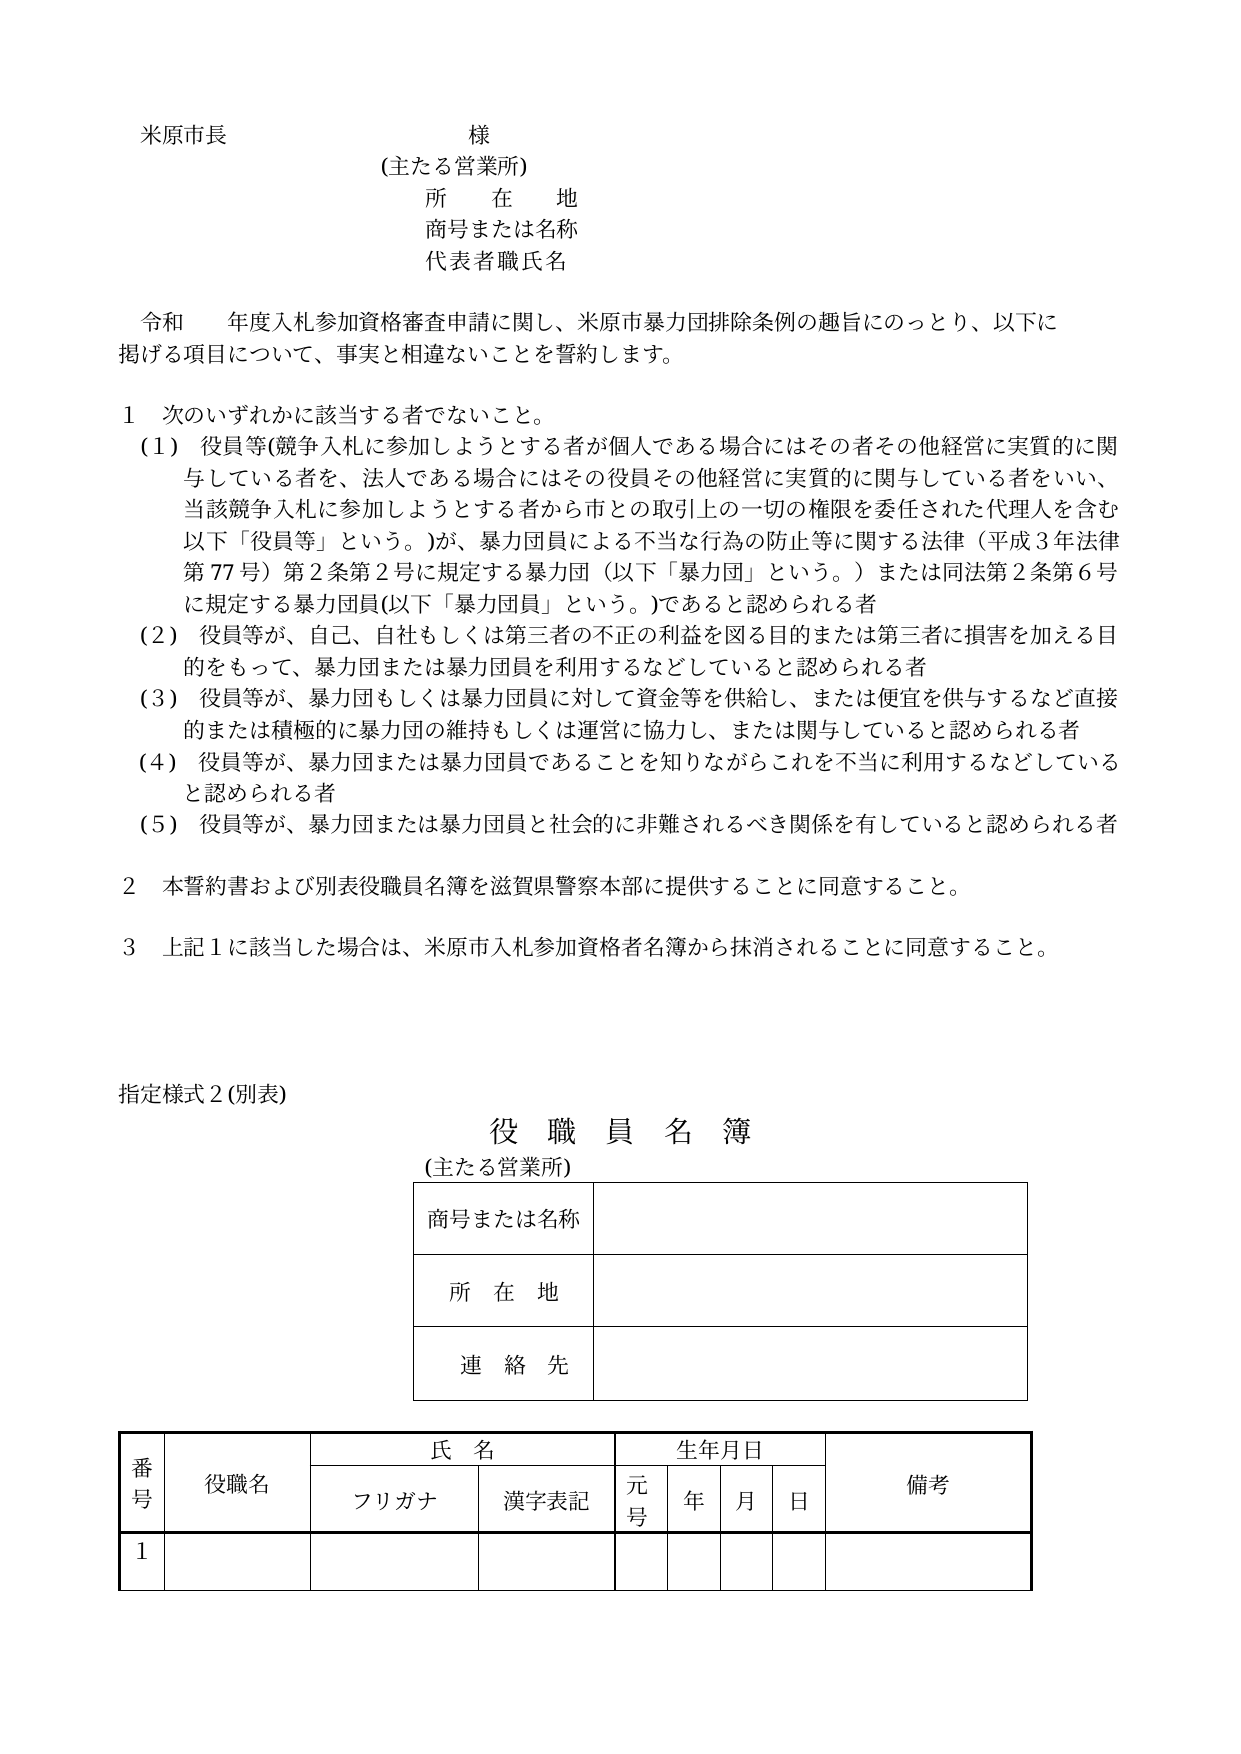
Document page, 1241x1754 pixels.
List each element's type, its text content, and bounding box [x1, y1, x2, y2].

table_cell [668, 1534, 720, 1590]
text ３ 上記１に該当した場合は、米原市入札参加資格者名簿から抹消されることに同意すること。 [118, 930, 1122, 962]
table_cell [826, 1534, 1030, 1590]
text 令和 年度入札参加資格審査申請に関し、米原市暴力団排除条例の趣旨にのっとり、以下に [118, 305, 1122, 337]
text 指定様式２(別表) [118, 1077, 1122, 1108]
table_cell [311, 1534, 478, 1590]
table_header 氏 名 [311, 1434, 614, 1465]
table_cell 年 [668, 1466, 720, 1531]
text (２) 役員等が、自己、自社もしくは第三者の不正の利益を図る目的または第三者に損害を加える目的をもって、暴力団または暴力団員を利用するなどしていると認められる者 [118, 619, 1122, 682]
table_header 役職名 [165, 1434, 310, 1531]
table_header 商号または名称 [414, 1183, 593, 1254]
table_header 番号 [121, 1434, 164, 1531]
table_header [826, 1434, 1030, 1465]
text 商号または名称 [425, 213, 1122, 244]
text 代表者職氏名 [425, 244, 1122, 276]
table_cell 備考 [826, 1465, 1030, 1531]
table_cell [165, 1534, 310, 1590]
table_cell フリガナ [311, 1466, 478, 1531]
table_cell [773, 1534, 825, 1590]
table_cell 月 [721, 1466, 772, 1531]
text (４) 役員等が、暴力団または暴力団員であることを知りながらこれを不当に利用するなどしていると認められる者 [139, 745, 1122, 808]
table_cell 所 在 地 [414, 1255, 593, 1326]
text (主たる営業所) [118, 149, 1122, 181]
table_cell [616, 1534, 667, 1590]
table_cell 連 絡 先 [414, 1327, 593, 1400]
text 所 在 地 [425, 181, 1122, 213]
table_cell 漢字表記 [479, 1466, 614, 1531]
table_cell [721, 1534, 772, 1590]
table_cell 元号 [616, 1466, 667, 1531]
text (５) 役員等が、暴力団または暴力団員と社会的に非難されるべき関係を有していると認められる者 [118, 808, 1122, 839]
table_header 生年月日 [616, 1434, 825, 1465]
text 掲げる項目について、事実と相違ないことを誓約します。 [118, 337, 1122, 368]
text (１) 役員等(競争入札に参加しようとする者が個人である場合にはその者その他経営に実質的に関与している者を、法人である場合にはその役員その他経営に実質的に関与している者をいい、当該競争入札に参加しようとする者から市との取引上の一切の権限を委任された代理人を含む。以下「役員等」という。)が、暴力団員による不当な行為の防止等に関する法律（平成３年法律第77号）第２条第２号に規定する暴力団（以下「暴力団」という。）または同法第２条第６号に規定する暴力団員(以下「暴力団員」という。)であると認められる者 [118, 429, 1122, 619]
text ２ 本誓約書および別表役職員名簿を滋賀県警察本部に提供することに同意すること。 [118, 869, 1122, 901]
table_header [594, 1183, 1027, 1254]
text １ 次のいずれかに該当する者でないこと。 [118, 398, 1122, 429]
table_cell [594, 1327, 1027, 1400]
table_cell 日 [773, 1466, 825, 1531]
text 米原市長 様 [118, 118, 1122, 149]
table_cell １ [121, 1534, 164, 1590]
table_cell [479, 1534, 614, 1590]
text 役 職 員 名 簿 [118, 1108, 1122, 1150]
table_cell [594, 1255, 1027, 1326]
text (主たる営業所) [118, 1150, 1122, 1182]
text (３) 役員等が、暴力団もしくは暴力団員に対して資金等を供給し、または便宜を供与するなど直接的または積極的に暴力団の維持もしくは運営に協力し、または関与していると認められる者 [118, 682, 1122, 745]
